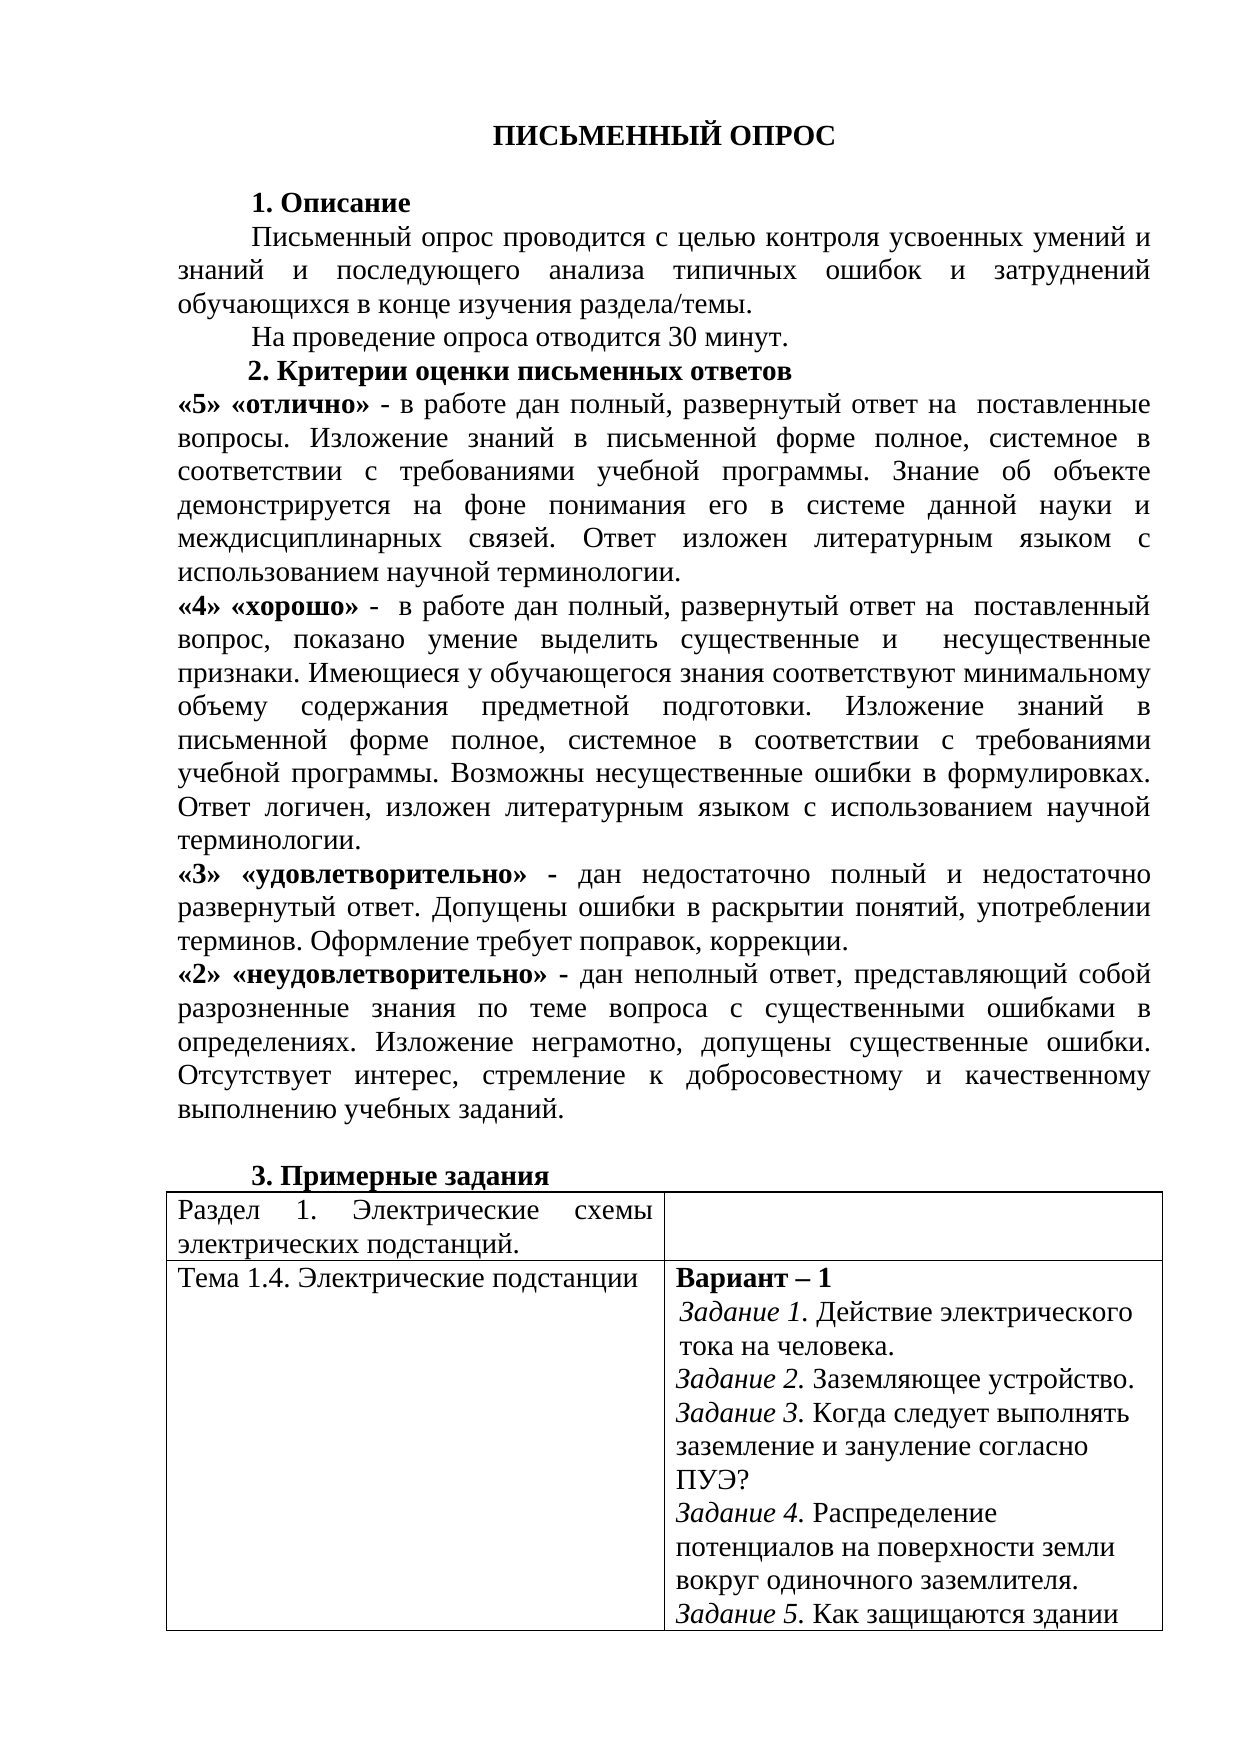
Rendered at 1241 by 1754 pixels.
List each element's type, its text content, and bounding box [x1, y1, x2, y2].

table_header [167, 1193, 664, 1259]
text «3» «удовлетворительно» - дан недостаточно полный и недостаточно развернутый ответ. Допущены ошибки в раскрытии понятий, употреблении терминов. Оформление требует поправок, коррекции. [177, 856, 1152, 957]
text На проведение опроса отводится 30 минут. [177, 319, 1152, 353]
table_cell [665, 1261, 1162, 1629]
text «5» «отлично» - в работе дан полный, развернутый ответ на поставленные вопросы. Изложение знаний в письменной форме полное, системное в соответствии с требованиями учебной программы. Знание об объекте демонстрируется на фоне понимания его в системе данной науки и междисциплинарных связей. Ответ изложен литературным языком с использованием научной терминологии. [177, 386, 1152, 588]
text 1. Описание [177, 185, 1152, 219]
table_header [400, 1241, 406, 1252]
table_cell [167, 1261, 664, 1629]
text Письменный опрос проводится с целью контроля усвоенных умений и знаний и последующего анализа типичных ошибок и затруднений обучающихся в конце изучения раздела/темы. [177, 219, 1152, 319]
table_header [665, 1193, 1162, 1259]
text «4» «хорошо» - в работе дан полный, развернутый ответ на поставленный вопрос, показано умение выделить существенные и несущественные признаки. Имеющиеся у обучающегося знания соответствуют минимальному объему содержания предметной подготовки. Изложение знаний в письменной форме полное, системное в соответствии с требованиями учебной программы. Возможны несущественные ошибки в формулировках. Ответ логичен, изложен литературным языком с использованием научной терминологии. [177, 588, 1152, 856]
text 2. Критерии оценки письменных ответов [177, 353, 1152, 386]
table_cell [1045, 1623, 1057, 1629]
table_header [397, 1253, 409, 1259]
text 3. Примерные задания [177, 1158, 1152, 1191]
text «2» «неудовлетворительно» - дан неполный ответ, представляющий собой разрозненные знания по теме вопроса с существенными ошибками в определениях. Изложение неграмотно, допущены существенные ошибки. Отсутствует интерес, стремление к добросовестному и качественному выполнению учебных заданий. [177, 957, 1152, 1124]
text ПИСЬМЕННЫЙ ОПРОС [177, 118, 1152, 152]
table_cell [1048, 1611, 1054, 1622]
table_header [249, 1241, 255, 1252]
